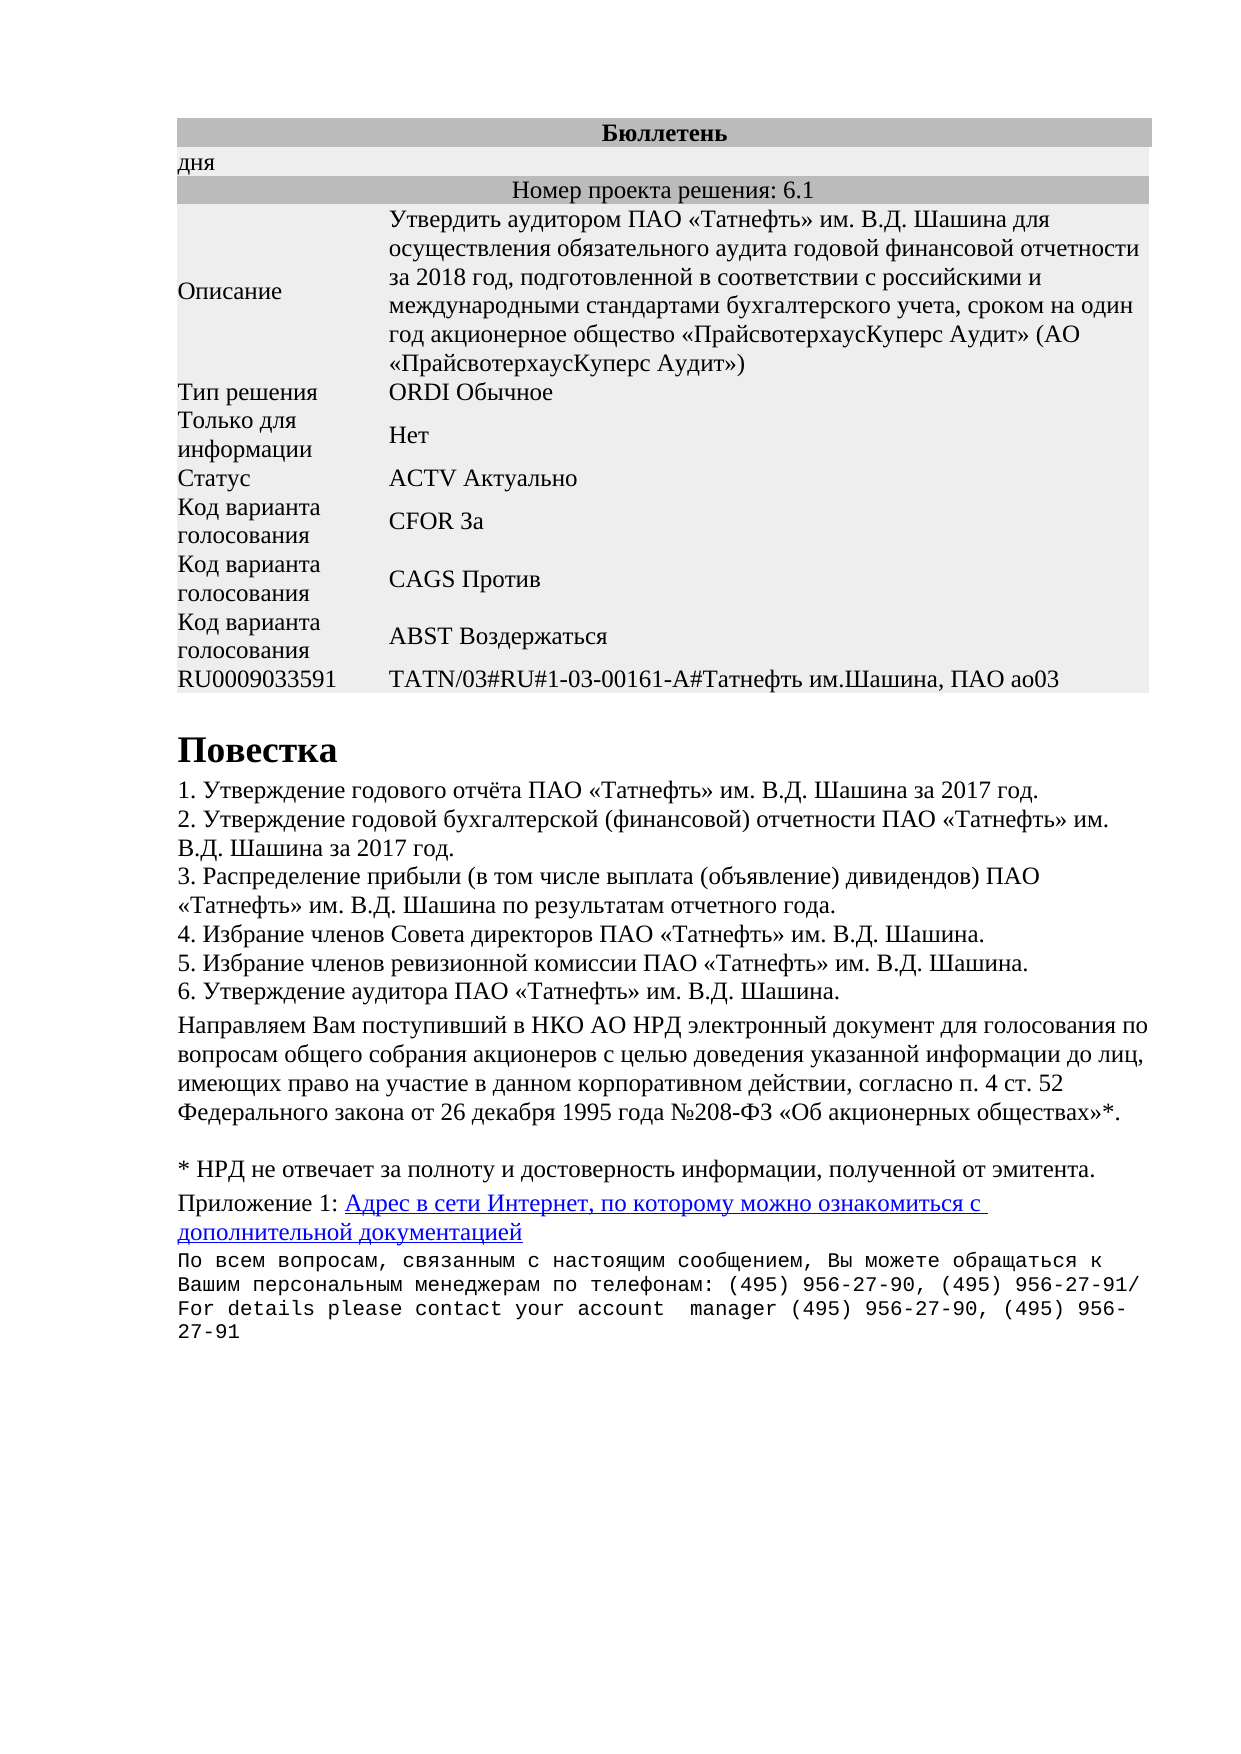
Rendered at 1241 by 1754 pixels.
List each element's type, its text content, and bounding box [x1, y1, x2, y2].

table_cell CFOR За [389, 492, 1149, 549]
table_cell Тип решения [177, 377, 389, 406]
text Приложение 1: Адрес в сети Интернет, по которому можно ознакомиться с дополнительной документацией [177, 1188, 1152, 1245]
subtitle Повестка [177, 727, 1152, 770]
table_cell TATN/03#RU#1-03-00161-A#Татнефть им.Шашина, ПАО ао03 [389, 664, 1149, 693]
table_cell ABST Воздержаться [389, 607, 1149, 664]
table_cell Утвердить аудитором ПАО «Татнефть» им. В.Д. Шашина для осуществления обязательного аудита годовой финансовой отчетности за 2018 год, подготовленной в соответствии с российскими и международными стандартами бухгалтерского учета, сроком на один год акционерное общество «ПрайсвотерхаусКуперс Аудит» (АО «ПрайсвотерхаусКуперс Аудит») [389, 204, 1149, 377]
table_cell Вопрос повестки дня [177, 147, 389, 176]
table_cell ORDI Обычное [389, 377, 1149, 406]
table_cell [389, 147, 1149, 176]
table_cell Код варианта голосования [177, 607, 389, 664]
table_cell Нет [389, 406, 1149, 463]
table_cell Код варианта голосования [177, 549, 389, 607]
table_cell Только для информации [177, 406, 389, 463]
table_cell CAGS Против [389, 549, 1149, 607]
table_cell Номер проекта решения: 6.1 [177, 176, 1149, 204]
table_header Бюллетень [177, 118, 1152, 147]
table_cell ACTV Актуально [389, 463, 1149, 492]
table_cell Код варианта голосования [177, 492, 389, 549]
text 1. Утверждение годового отчёта ПАО «Татнефть» им. В.Д. Шашина за 2017 год. 2. Утверждение годовой бухгалтерской (финансовой) отчетности ПАО «Татнефть» им. В.Д. Шашина за 2017 год. 3. Распределение прибыли (в том числе выплата (объявление) дивидендов) ПАО «Татнефть» им. В.Д. Шашина по результатам отчетного года. 4. Избрание членов Совета директоров ПАО «Татнефть» им. В.Д. Шашина. 5. Избрание членов ревизионной комиссии ПАО «Татнефть» им. В.Д. Шашина. 6. Утверждение аудитора ПАО «Татнефть» им. В.Д. Шашина. [177, 775, 1152, 1005]
table_cell Описание [177, 204, 389, 377]
text Направляем Вам поступивший в НКО АО НРД электронный документ для голосования по вопросам общего собрания акционеров с целью доведения указанной информации до лиц, имеющих право на участие в данном корпоративном действии, согласно п. 4 ст. 52 Федерального закона от 26 декабря 1995 года №208-ФЗ «Об акционерных обществах»*. * НРД не отвечает за полноту и достоверность информации, полученной от эмитента. [177, 1010, 1152, 1183]
table_cell RU0009033591 [177, 664, 389, 693]
table_cell Статус [177, 463, 389, 492]
text По всем вопросам, связанным с настоящим сообщением, Вы можете обращаться к Вашим персональным менеджерам по телефонам: (495) 956-27-90, (495) 956-27-91/ For details please contact your account manager (495) 956-27-90, (495) 956-27-91 [177, 1251, 1152, 1345]
